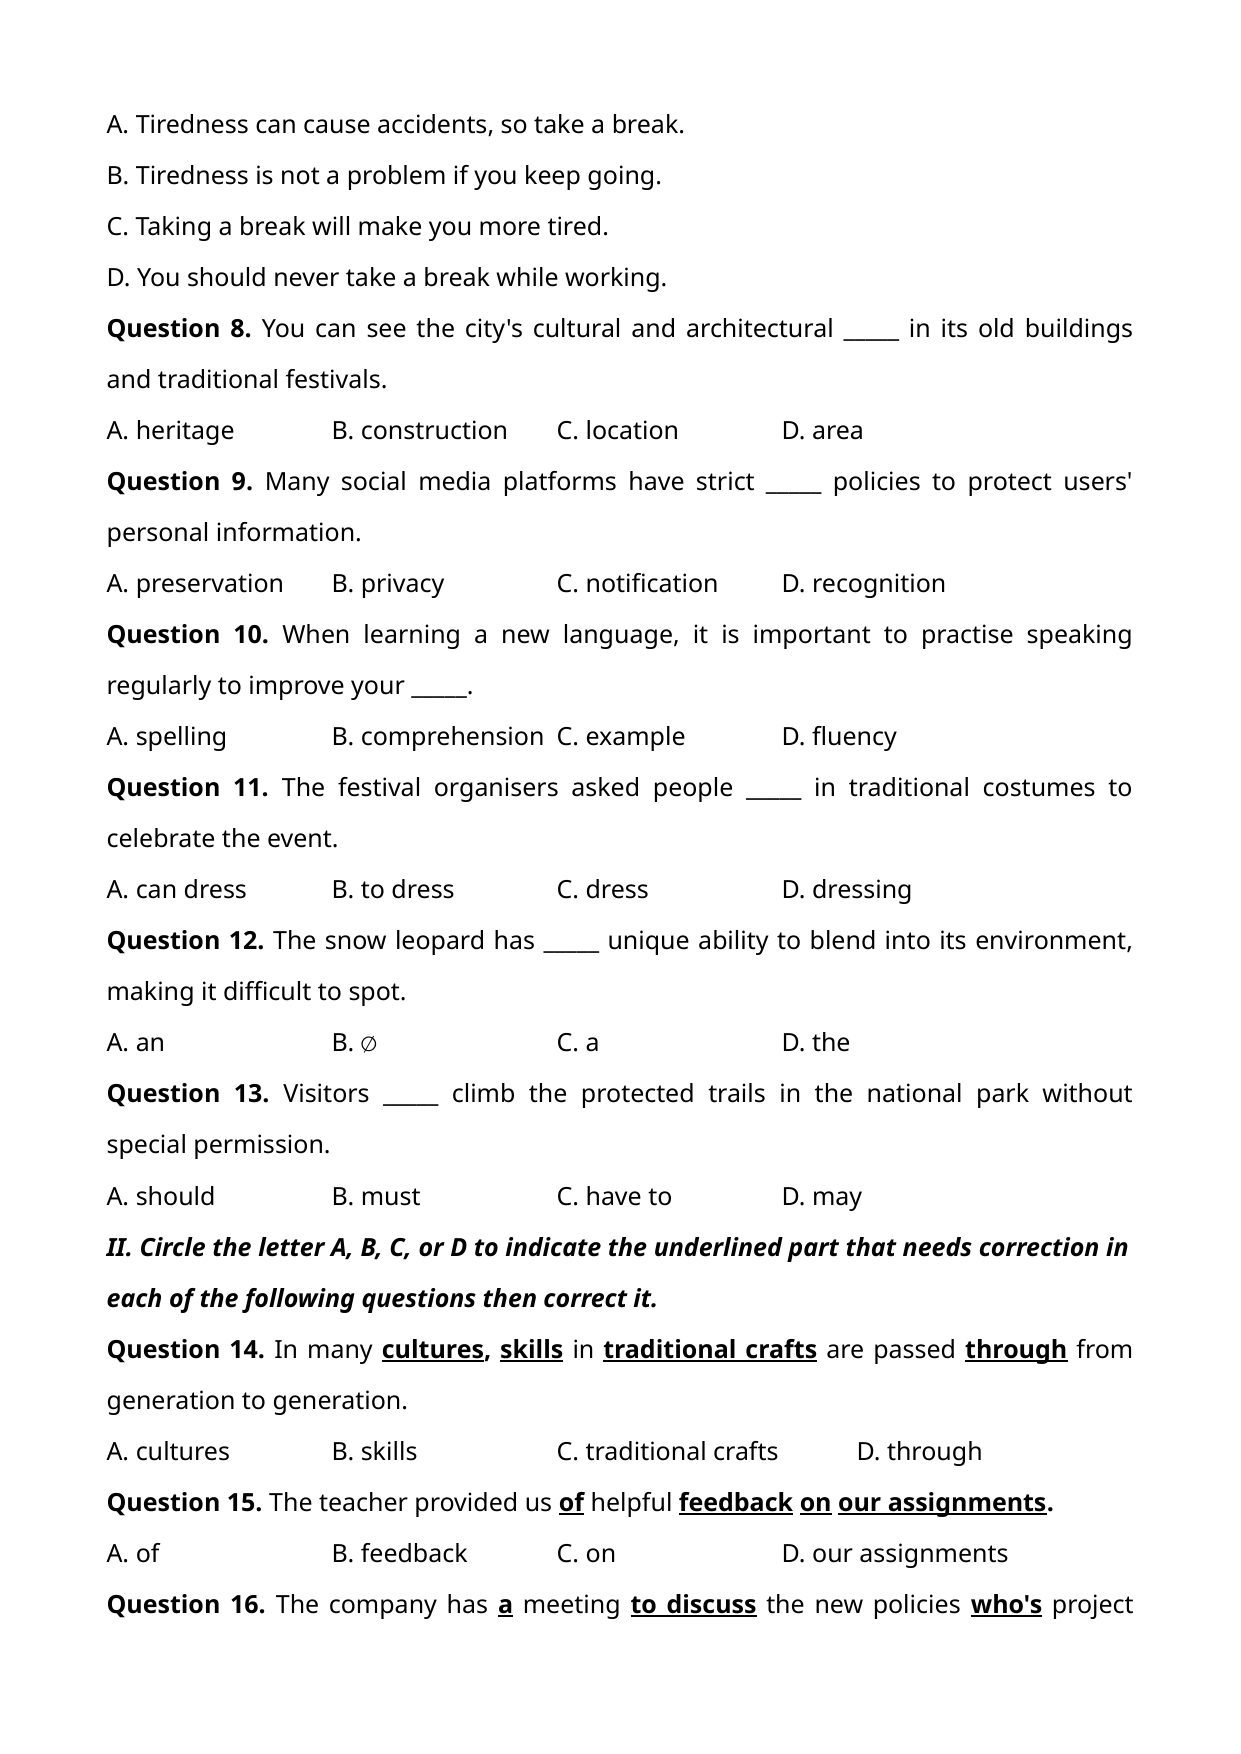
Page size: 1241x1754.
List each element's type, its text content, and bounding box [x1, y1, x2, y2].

text Question 11. The festival organisers asked people _____ in traditional costumes to celebrate the event. [106, 770, 1134, 855]
text D. You should never take a break while working. [106, 259, 1134, 293]
text A. heritage B. construction C. location D. area [106, 413, 1134, 447]
text Question 8. You can see the city's cultural and architectural _____ in its old buildings and traditional festivals. [106, 311, 1134, 396]
text II. Circle the letter A, B, C, or D to indicate the underlined part that needs correction in each of the following questions then correct it. [106, 1229, 1134, 1314]
text Question 13. Visitors _____ climb the protected trails in the national park without special permission. [106, 1076, 1134, 1161]
text Question 15. The teacher provided us of helpful feedback on our assignments. [106, 1484, 1134, 1518]
text A. of B. feedback C. on D. our assignments [106, 1536, 1134, 1569]
text Question 14. In many cultures, skills in traditional crafts are passed through from generation to generation. [106, 1331, 1134, 1416]
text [106, 1587, 1134, 1621]
text A. should B. must C. have to D. may [106, 1178, 1134, 1212]
text A. Tiredness can cause accidents, so take a break. [106, 106, 1134, 140]
text A. can dress B. to dress C. dress D. dressing [106, 872, 1134, 906]
text A. cultures B. skills C. traditional crafts D. through [106, 1433, 1134, 1467]
text A. an B. ∅ C. a D. the [106, 1025, 1134, 1059]
text B. Tiredness is not a problem if you keep going. [106, 157, 1134, 191]
text Question 12. The snow leopard has _____ unique ability to blend into its environment, making it difficult to spot. [106, 923, 1134, 1008]
text Question 9. Many social media platforms have strict _____ policies to protect users' personal information. [106, 464, 1134, 549]
text Question 10. When learning a new language, it is important to practise speaking regularly to improve your _____. [106, 617, 1134, 702]
text A. preservation B. privacy C. notification D. recognition [106, 566, 1134, 600]
text A. spelling B. comprehension C. example D. fluency [106, 719, 1134, 753]
text C. Taking a break will make you more tired. [106, 208, 1134, 242]
